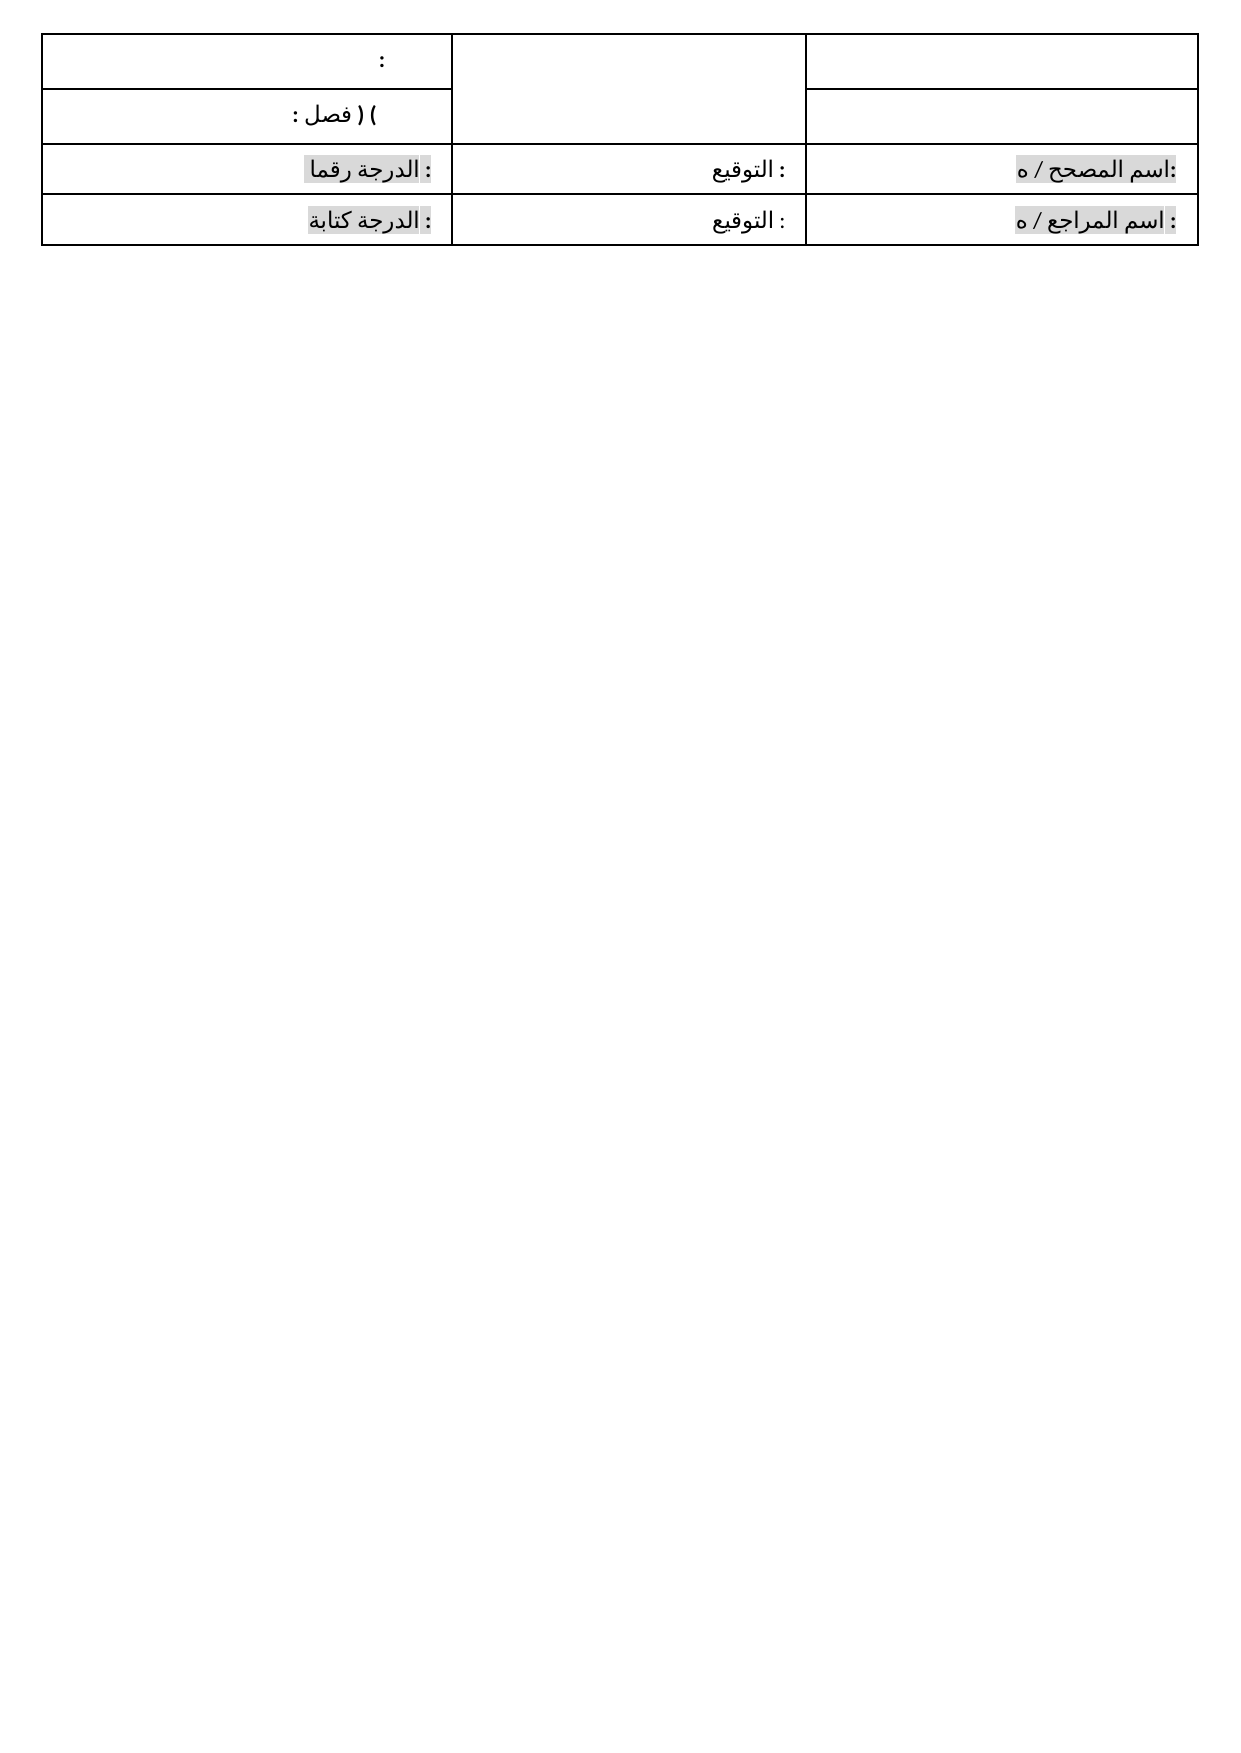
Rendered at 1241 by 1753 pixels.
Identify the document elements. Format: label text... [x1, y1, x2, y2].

table_cell اسم المراجع / ه : [807, 195, 1197, 244]
table_cell [807, 35, 1197, 88]
table_cell : فصل ) ( [43, 90, 451, 142]
table_cell التوقيع : [453, 195, 805, 244]
table_cell التوقيع : [453, 145, 805, 193]
table_cell [807, 90, 1197, 142]
table_cell اسم المصحح / ه: [807, 145, 1197, 193]
table_cell الدرجة رقما : [43, 145, 451, 193]
table_cell الدرجة كتابة : [43, 195, 451, 244]
table_cell : [43, 35, 451, 88]
